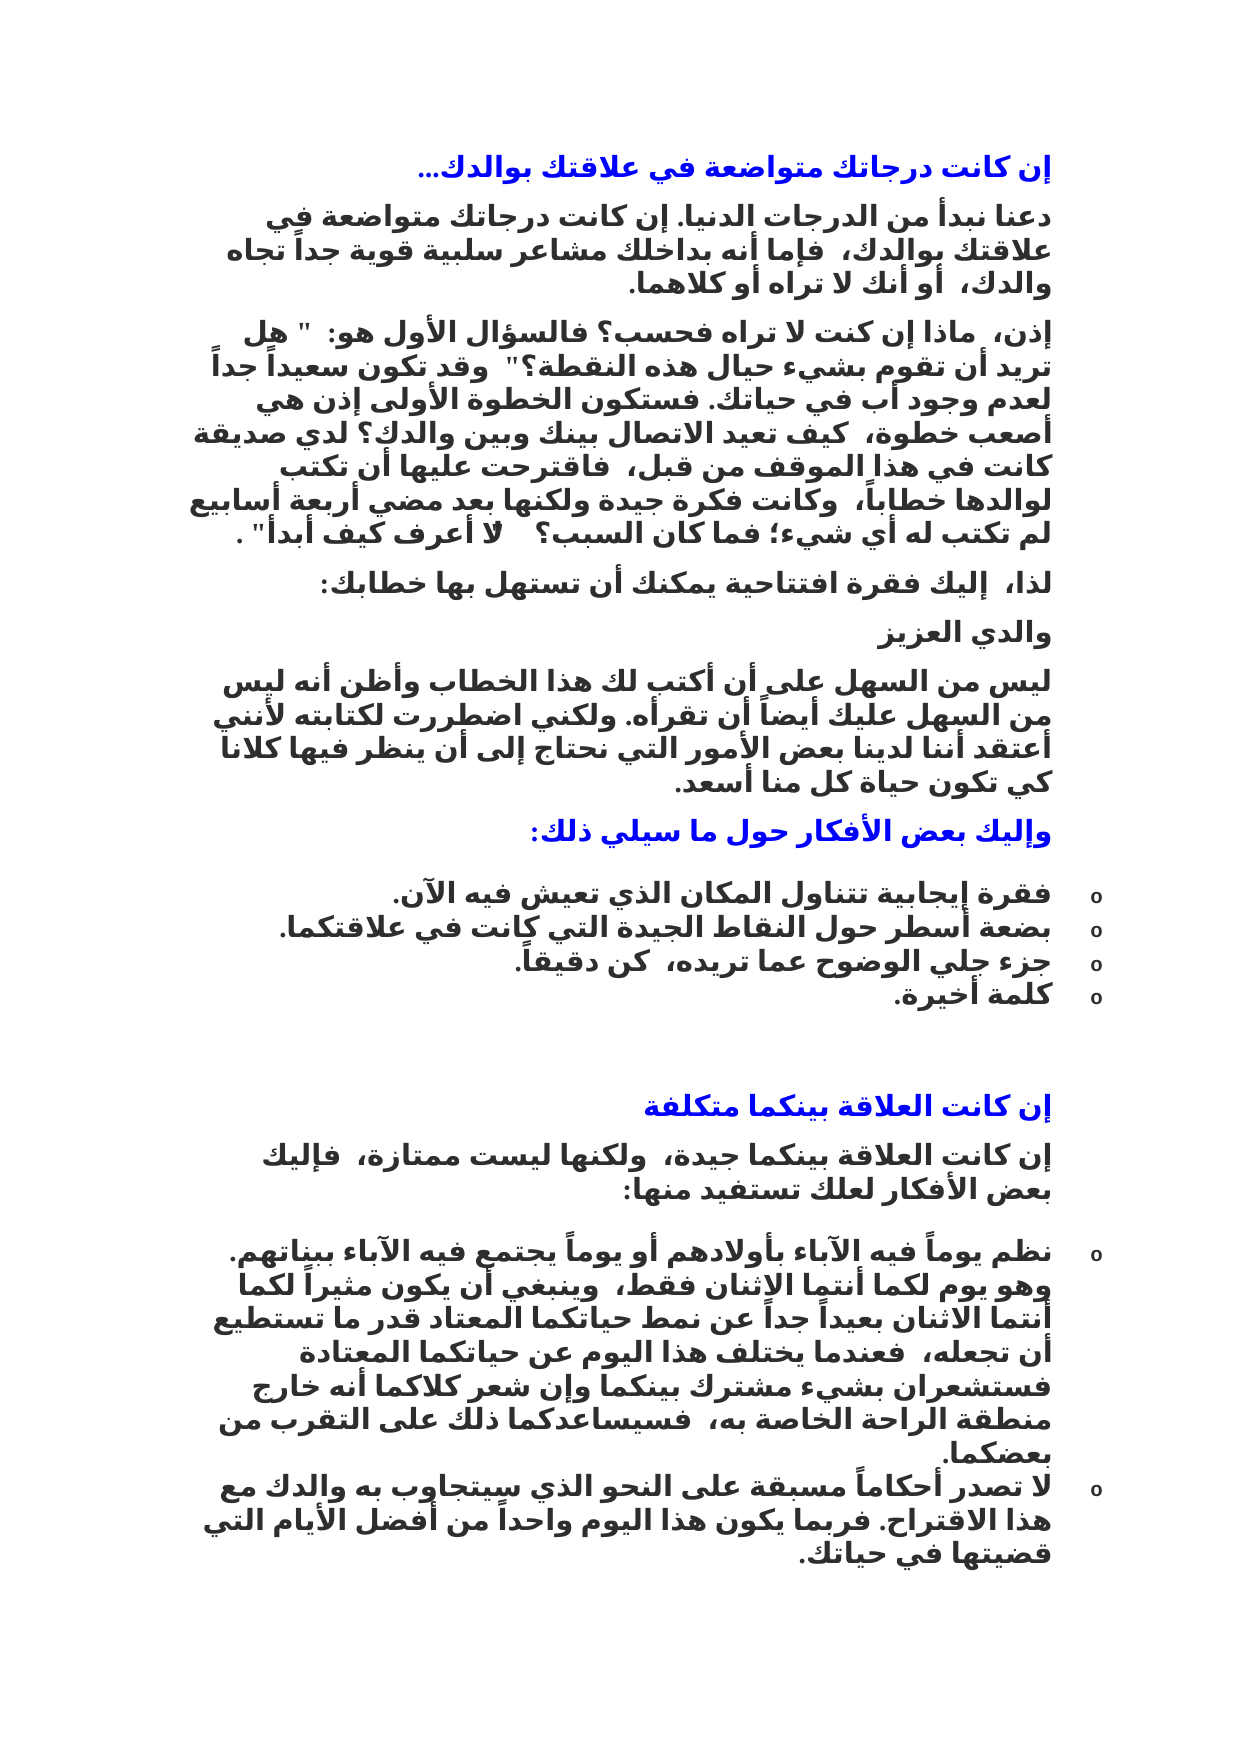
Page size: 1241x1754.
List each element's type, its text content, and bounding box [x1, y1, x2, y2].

list بضعة أسطر حول النقاط الجيدة التي كانت في علاقتكما. [187, 910, 1090, 944]
text إذن، ماذا إن كنت لا تراه فحسب؟ فالسؤال الأول هو: " هل تريد أن تقوم بشيء حيال هذه النقطة؟" وقد تكون سعيداً جداً لعدم وجود أب في حياتك. فستكون الخطوة الأولى إذن هي أصعب خطوة، كيف تعيد الاتصال بينك وبين والدك؟ لدي صديقة كانت في هذا الموقف من قبل، فاقترحت عليها أن تكتب لوالدها خطاباً، وكانت فكرة جيدة ولكنها بعد مضي أربعة أسابيع لم تكتب له أي شيء؛ فما كان السبب؟ " لا أعرف كيف أبدأ" . [187, 315, 1053, 550]
text والدي العزيز [187, 615, 1053, 648]
list فقرة إيجابية تتناول المكان الذي تعيش فيه الآن. [187, 877, 1090, 910]
list جزء جلي الوضوح عما تريده، كن دقيقاً. [187, 944, 1090, 977]
text دعنا نبدأ من الدرجات الدنيا. إن كانت درجاتك متواضعة في علاقتك بوالدك، فإما أنه بداخلك مشاعر سلبية قوية جداً تجاه والدك، أو أنك لا تراه أو كلاهما. [187, 199, 1053, 300]
text لذا، إليك فقرة افتتاحية يمكنك أن تستهل بها خطابك: [187, 566, 1053, 599]
list كلمة أخيرة. [187, 977, 1090, 1011]
text وإليك بعض الأفكار حول ما سيلي ذلك: [187, 814, 1053, 847]
text ليس من السهل على أن أكتب لك هذا الخطاب وأظن أنه ليس من السهل عليك أيضاً أن تقرأه. ولكني اضطررت لكتابته لأنني أعتقد أننا لدينا بعض الأمور التي نحتاج إلى أن ينظر فيها كلانا كي تكون حياة كل منا أسعد. [187, 664, 1053, 798]
list لا تصدر أحكاماً مسبقة على النحو الذي سيتجاوب به والدك مع هذا الاقتراح. فربما يكون هذا اليوم واحداً من أفضل الأيام التي قضيتها في حياتك. [187, 1469, 1090, 1570]
list نظم يوماً فيه الآباء بأولادهم أو يوماً يجتمع فيه الآباء ببناتهم. وهو يوم لكما أنتما الاثنان فقط، وينبغي أن يكون مثيراً لكما أنتما الاثنان بعيداً جداً عن نمط حياتكما المعتاد قدر ما تستطيع أن تجعله، فعندما يختلف هذا اليوم عن حياتكما المعتادة فستشعران بشيء مشترك بينكما وإن شعر كلاكما أنه خارج منطقة الراحة الخاصة به، فسيساعدكما ذلك على التقرب من بعضكما. [187, 1234, 1090, 1469]
text إن كانت العلاقة بينكما جيدة، ولكنها ليست ممتازة، فإليك بعض الأفكار لعلك تستفيد منها: [187, 1138, 1053, 1205]
text إن كانت العلاقة بينكما متكلفة [187, 1089, 1053, 1123]
text إن كانت درجاتك متواضعة في علاقتك بوالدك... [187, 150, 1053, 183]
